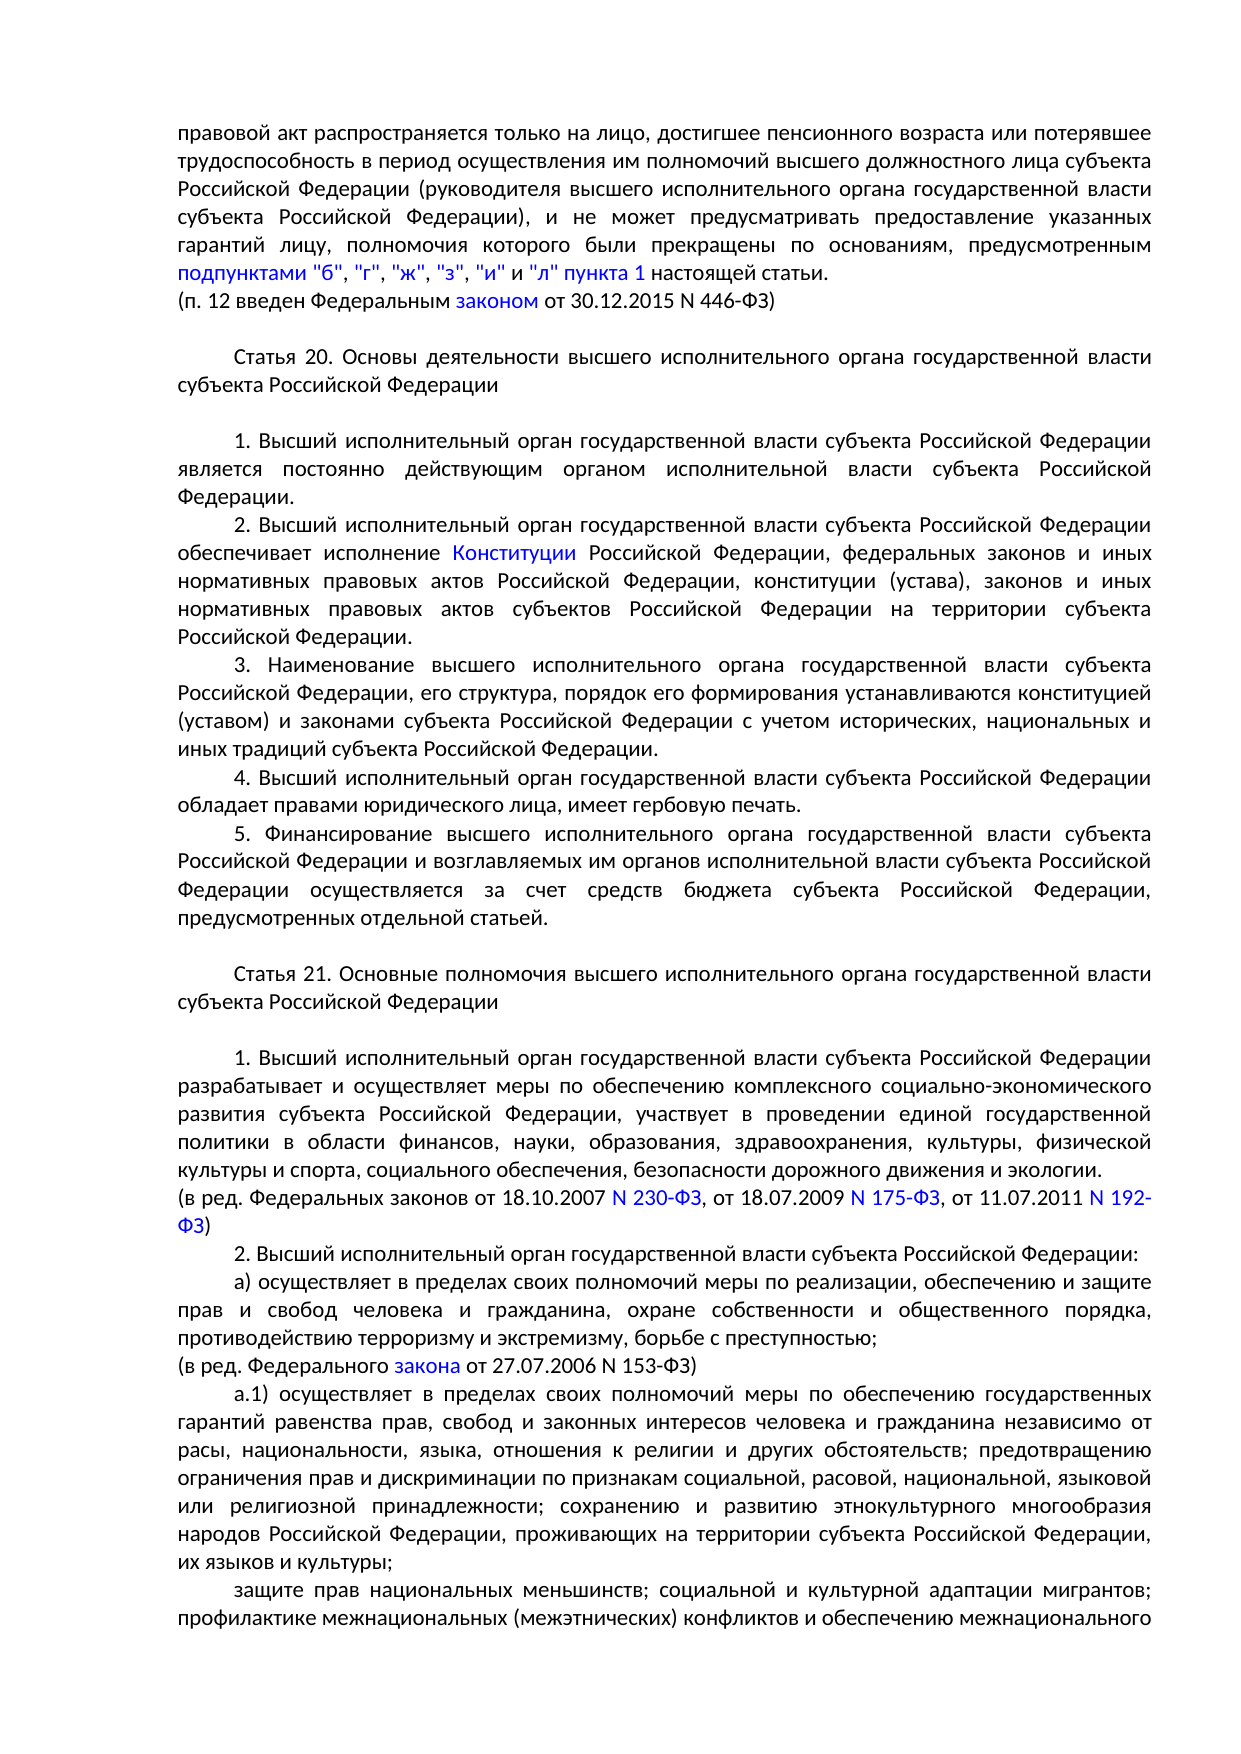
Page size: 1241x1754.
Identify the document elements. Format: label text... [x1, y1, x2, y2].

text (в ред. Федеральных законов от 18.10.2007 N 230-ФЗ, от 18.07.2009 N 175-ФЗ, от 11.07.2011 N 192-ФЗ) [177, 1183, 1152, 1239]
text (п. 12 введен Федеральным законом от 30.12.2015 N 446-ФЗ) [177, 286, 1152, 314]
text а) осуществляет в пределах своих полномочий меры по реализации, обеспечению и защите прав и свобод человека и гражданина, охране собственности и общественного порядка, противодействию терроризму и экстремизму, борьбе с преступностью; [177, 1267, 1152, 1351]
text 1. Высший исполнительный орган государственной власти субъекта Российской Федерации разрабатывает и осуществляет меры по обеспечению комплексного социально-экономического развития субъекта Российской Федерации, участвует в проведении единой государственной политики в области финансов, науки, образования, здравоохранения, культуры, физической культуры и спорта, социального обеспечения, безопасности дорожного движения и экологии. [177, 1043, 1152, 1183]
text 5. Финансирование высшего исполнительного органа государственной власти субъекта Российской Федерации и возглавляемых им органов исполнительной власти субъекта Российской Федерации осуществляется за счет средств бюджета субъекта Российской Федерации, предусмотренных отдельной статьей. [177, 819, 1152, 931]
text а.1) осуществляет в пределах своих полномочий меры по обеспечению государственных гарантий равенства прав, свобод и законных интересов человека и гражданина независимо от расы, национальности, языка, отношения к религии и других обстоятельств; предотвращению ограничения прав и дискриминации по признакам социальной, расовой, национальной, языковой или религиозной принадлежности; сохранению и развитию этнокультурного многообразия народов Российской Федерации, проживающих на территории субъекта Российской Федерации, их языков и культуры; [177, 1379, 1152, 1575]
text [177, 118, 1152, 286]
text 4. Высший исполнительный орган государственной власти субъекта Российской Федерации обладает правами юридического лица, имеет гербовую печать. [177, 763, 1152, 819]
text (в ред. Федерального закона от 27.07.2006 N 153-ФЗ) [177, 1351, 1152, 1379]
text Статья 21. Основные полномочия высшего исполнительного органа государственной власти субъекта Российской Федерации [177, 959, 1152, 1015]
text 2. Высший исполнительный орган государственной власти субъекта Российской Федерации обеспечивает исполнение Конституции Российской Федерации, федеральных законов и иных нормативных правовых актов Российской Федерации, конституции (устава), законов и иных нормативных правовых актов субъектов Российской Федерации на территории субъекта Российской Федерации. [177, 510, 1152, 651]
text 3. Наименование высшего исполнительного органа государственной власти субъекта Российской Федерации, его структура, порядок его формирования устанавливаются конституцией (уставом) и законами субъекта Российской Федерации с учетом исторических, национальных и иных традиций субъекта Российской Федерации. [177, 651, 1152, 763]
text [177, 1575, 1152, 1631]
text 1. Высший исполнительный орган государственной власти субъекта Российской Федерации является постоянно действующим органом исполнительной власти субъекта Российской Федерации. [177, 426, 1152, 510]
text Статья 20. Основы деятельности высшего исполнительного органа государственной власти субъекта Российской Федерации [177, 342, 1152, 398]
text 2. Высший исполнительный орган государственной власти субъекта Российской Федерации: [177, 1239, 1152, 1267]
